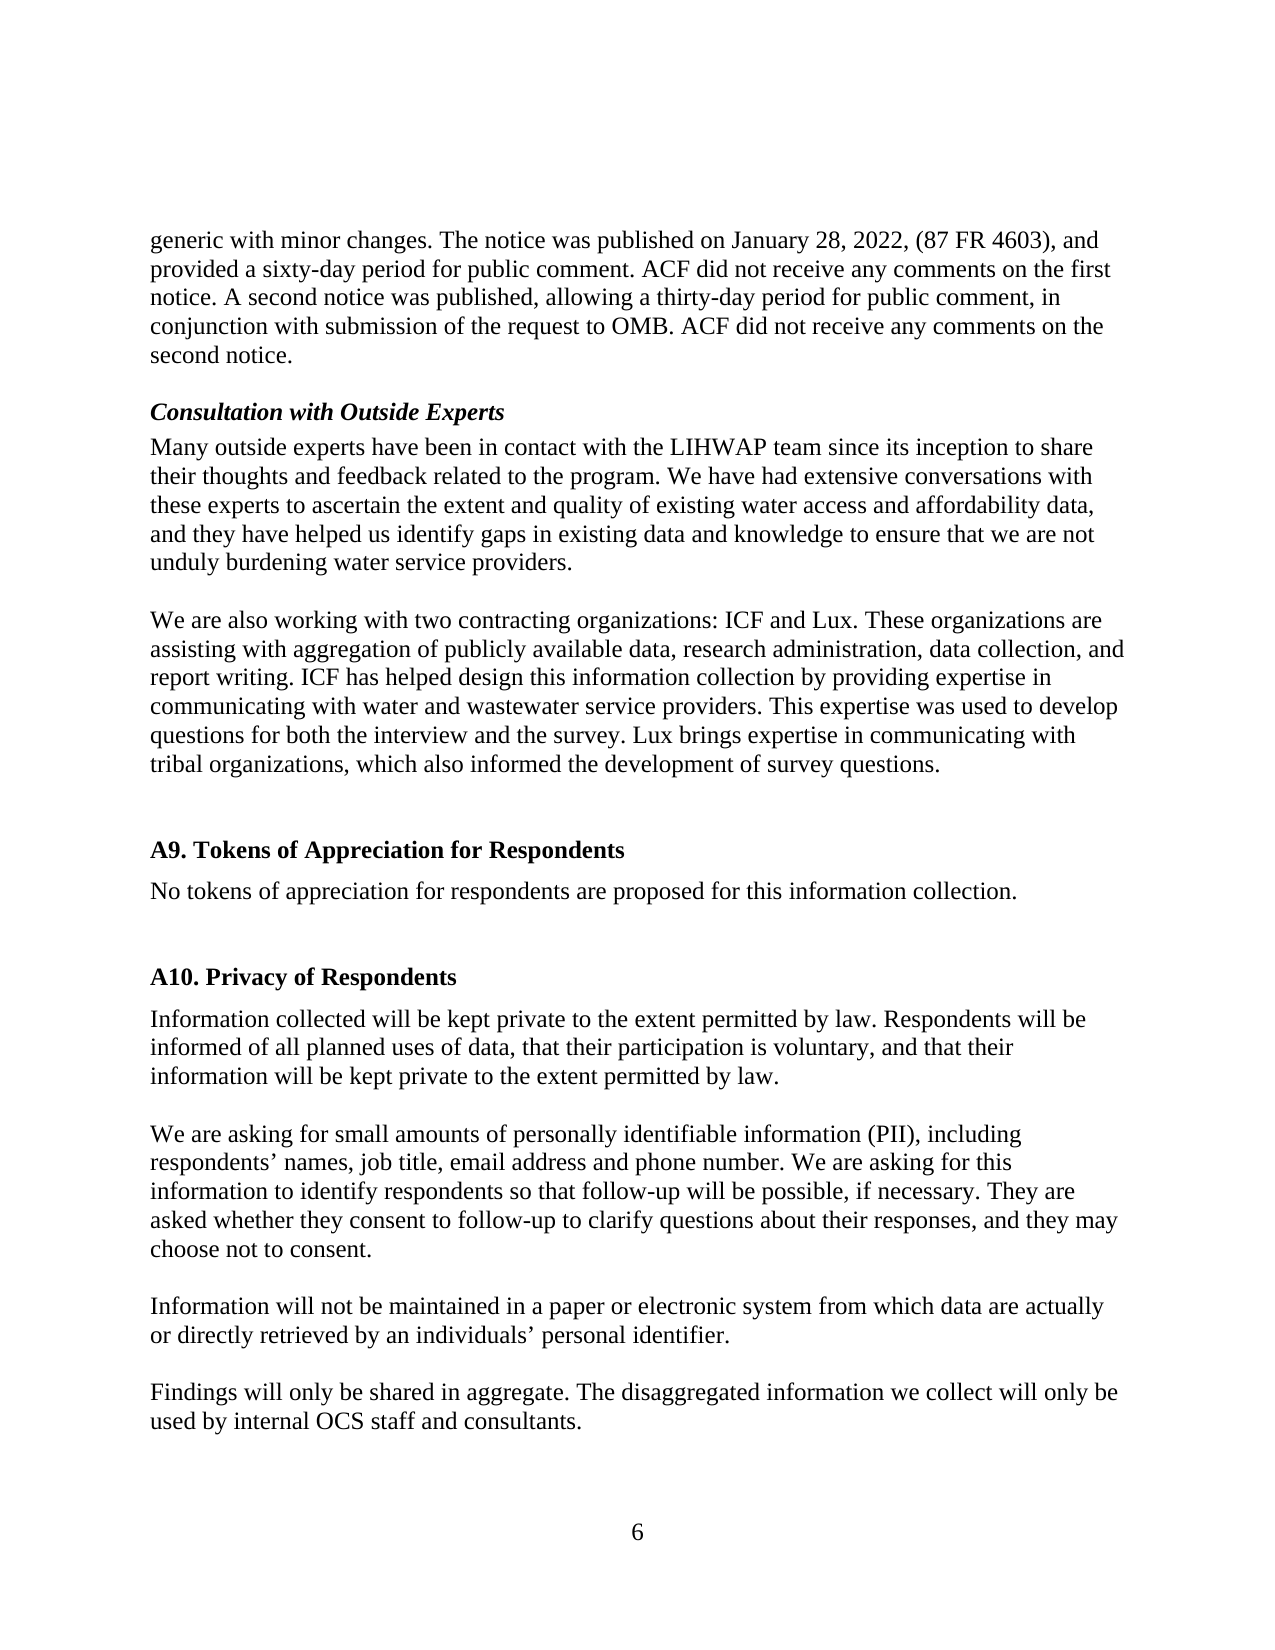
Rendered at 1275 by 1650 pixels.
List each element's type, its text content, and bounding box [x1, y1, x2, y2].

text We are asking for small amounts of personally identifiable information (PII), including respondents’ names, job title, email address and phone number. We are asking for this information to identify respondents so that follow-up will be possible, if necessary. They are asked whether they consent to follow-up to clarify questions about their responses, and they may choose not to consent. [150, 1119, 1125, 1262]
text Information will not be maintained in a paper or electronic system from which data are actually or directly retrieved by an individuals’ personal identifier. [150, 1291, 1125, 1349]
text We are also working with two contracting organizations: ICF and Lux. These organizations are assisting with aggregation of publicly available data, research administration, data collection, and report writing. ICF has helped design this information collection by providing expertise in communicating with water and wastewater service providers. This expertise was used to develop questions for both the interview and the survey. Lux brings expertise in communicating with tribal organizations, which also informed the development of survey questions. [150, 605, 1125, 777]
text A10. Privacy of Respondents [150, 962, 1125, 991]
text Findings will only be shared in aggregate. The disaggregated information we collect will only be used by internal OCS staff and consultants. [150, 1377, 1125, 1435]
text A9. Tokens of Appreciation for Respondents [150, 835, 1125, 864]
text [150, 225, 1125, 369]
text Many outside experts have been in contact with the LIHWAP team since its inception to share their thoughts and feedback related to the program. We have had extensive conversations with these experts to ascertain the extent and quality of existing water access and affordability data, and they have helped us identify gaps in existing data and knowledge to ensure that we are not unduly burdening water service providers. [150, 432, 1125, 576]
text No tokens of appreciation for respondents are proposed for this information collection. [150, 876, 1125, 905]
text Information collected will be kept private to the extent permitted by law. Respondents will be informed of all planned uses of data, that their participation is voluntary, and that their information will be kept private to the extent permitted by law. [150, 1004, 1125, 1090]
subtitle Consultation with Outside Experts [150, 397, 1125, 426]
